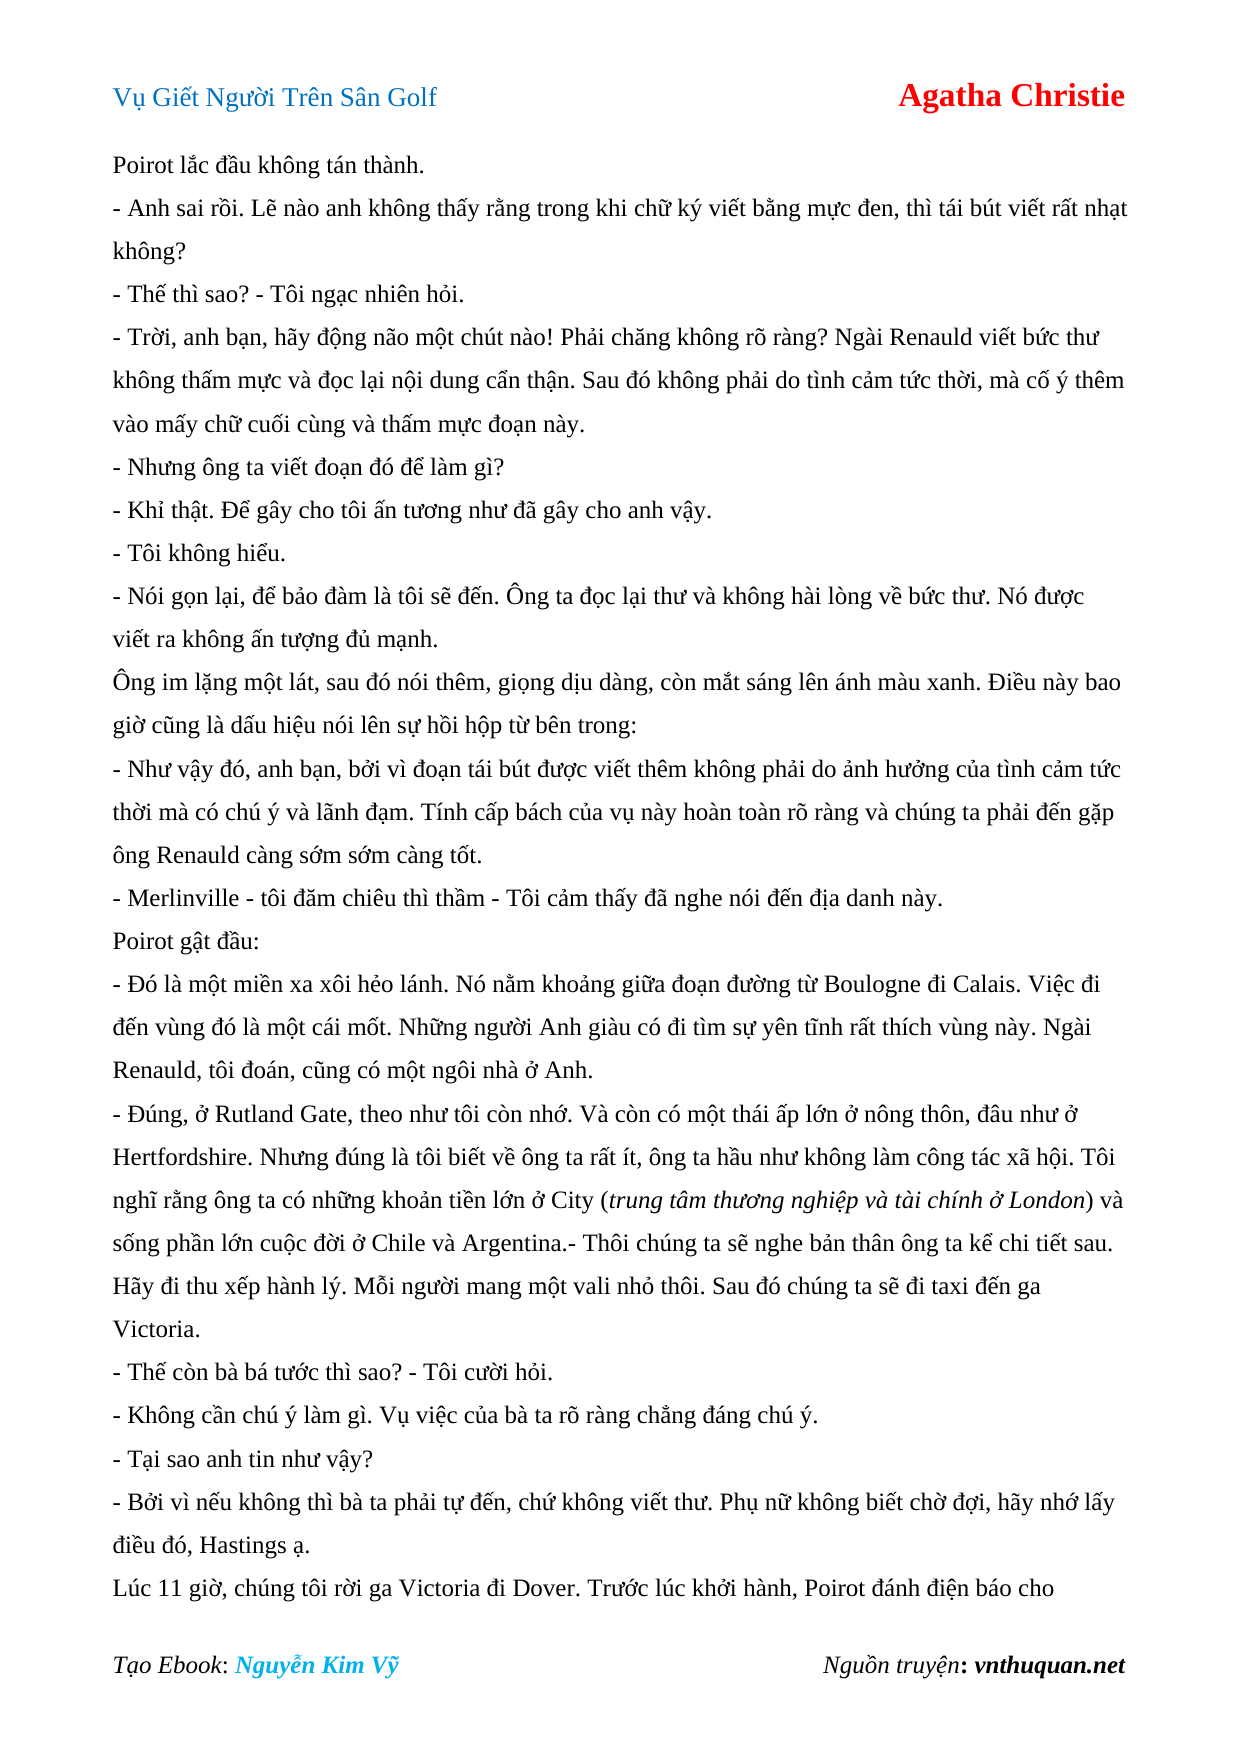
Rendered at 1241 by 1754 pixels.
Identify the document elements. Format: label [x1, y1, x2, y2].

text [112, 150, 1128, 1602]
